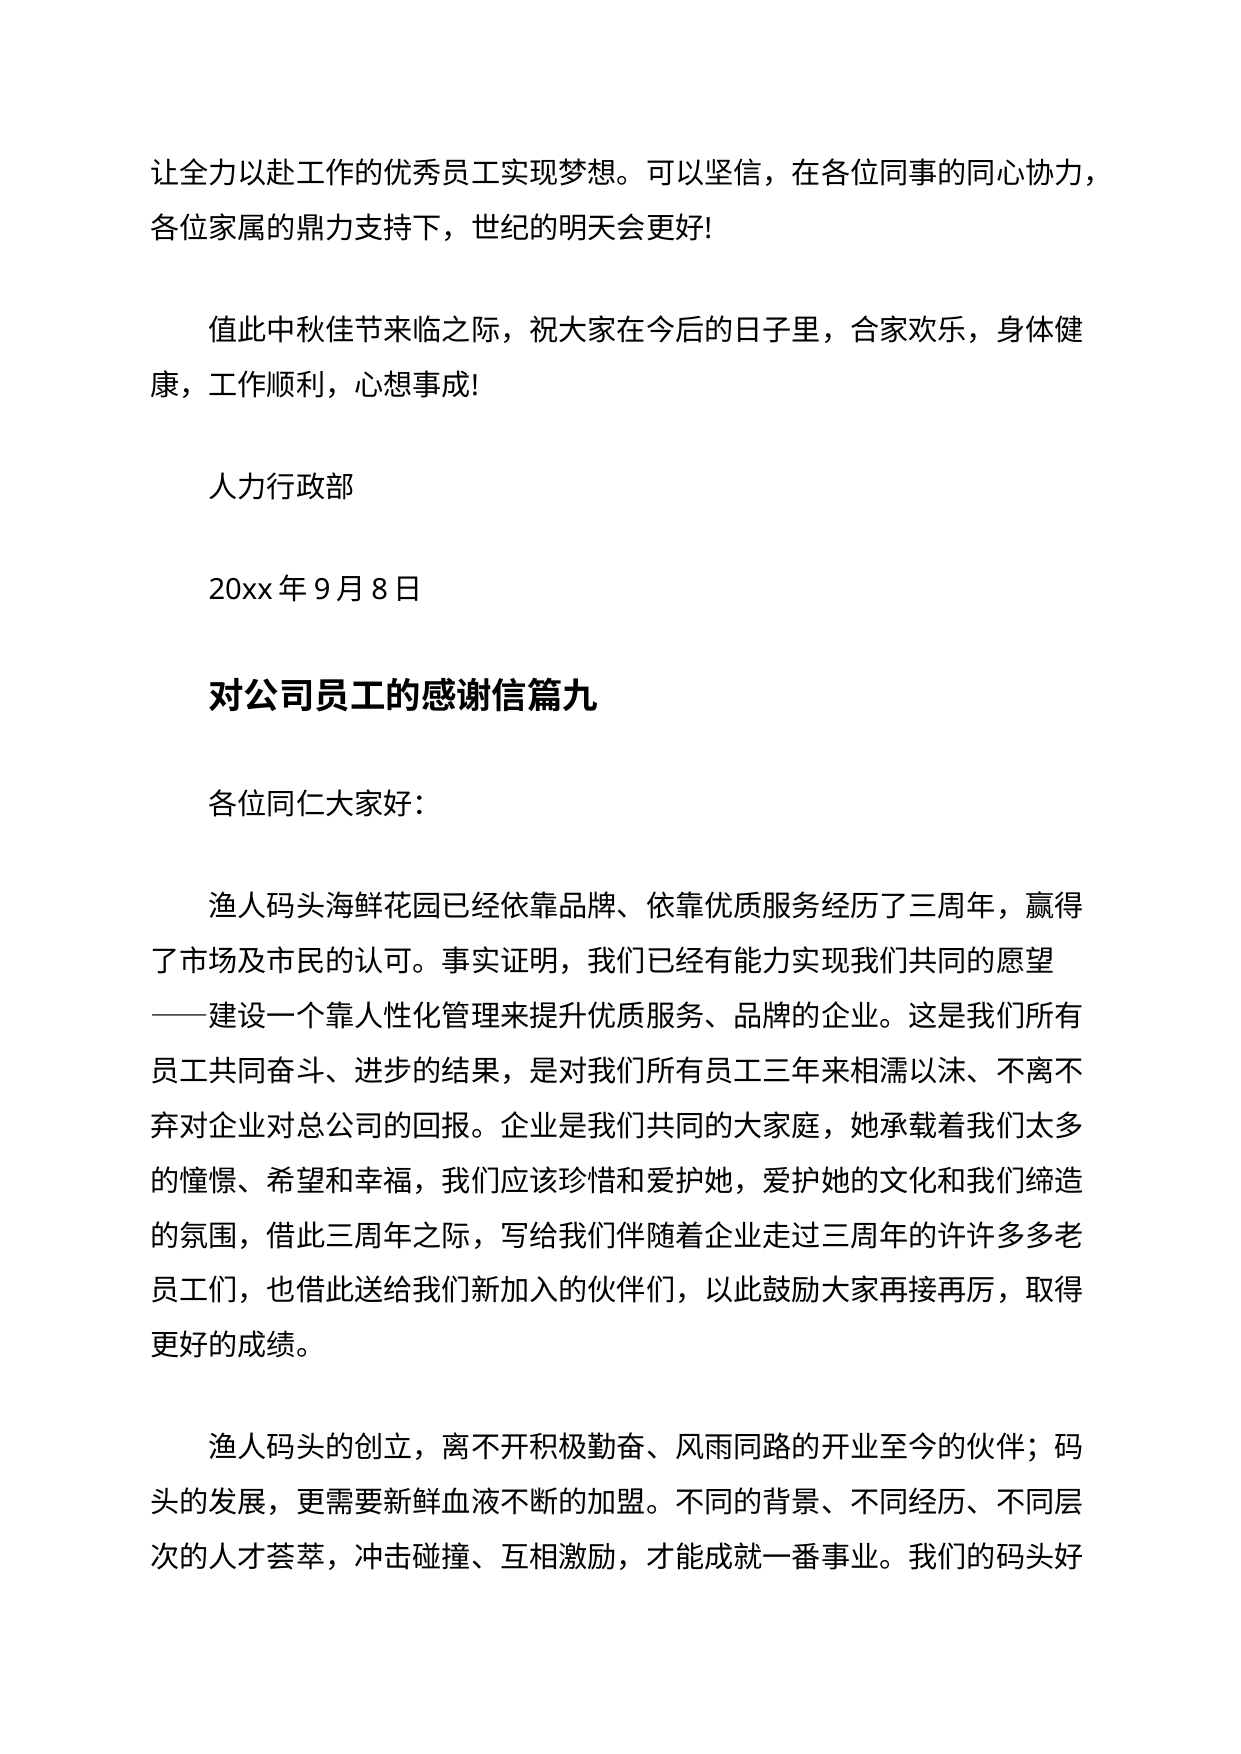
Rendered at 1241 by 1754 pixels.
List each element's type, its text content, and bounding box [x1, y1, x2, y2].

text 对公司员工的感谢信篇九 [150, 667, 1090, 719]
text 20xx年9月8日 [150, 566, 1090, 608]
text 人力行政部 [150, 464, 1090, 506]
text 各位同仁大家好： [150, 781, 1090, 823]
text 渔人码头海鲜花园已经依靠品牌、依靠优质服务经历了三周年，赢得了市场及市民的认可。事实证明，我们已经有能力实现我们共同的愿望——建设一个靠人性化管理来提升优质服务、品牌的企业。这是我们所有员工共同奋斗、进步的结果，是对我们所有员工三年来相濡以沫、不离不弃对企业对总公司的回报。企业是我们共同的大家庭，她承载着我们太多的憧憬、希望和幸福，我们应该珍惜和爱护她，爱护她的文化和我们缔造的氛围，借此三周年之际，写给我们伴随着企业走过三周年的许许多多老员工们，也借此送给我们新加入的伙伴们，以此鼓励大家再接再厉，取得更好的成绩。 [150, 883, 1090, 1364]
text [150, 1424, 1090, 1576]
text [150, 150, 1090, 247]
text 值此中秋佳节来临之际，祝大家在今后的日子里，合家欢乐，身体健康，工作顺利，心想事成! [150, 307, 1090, 404]
